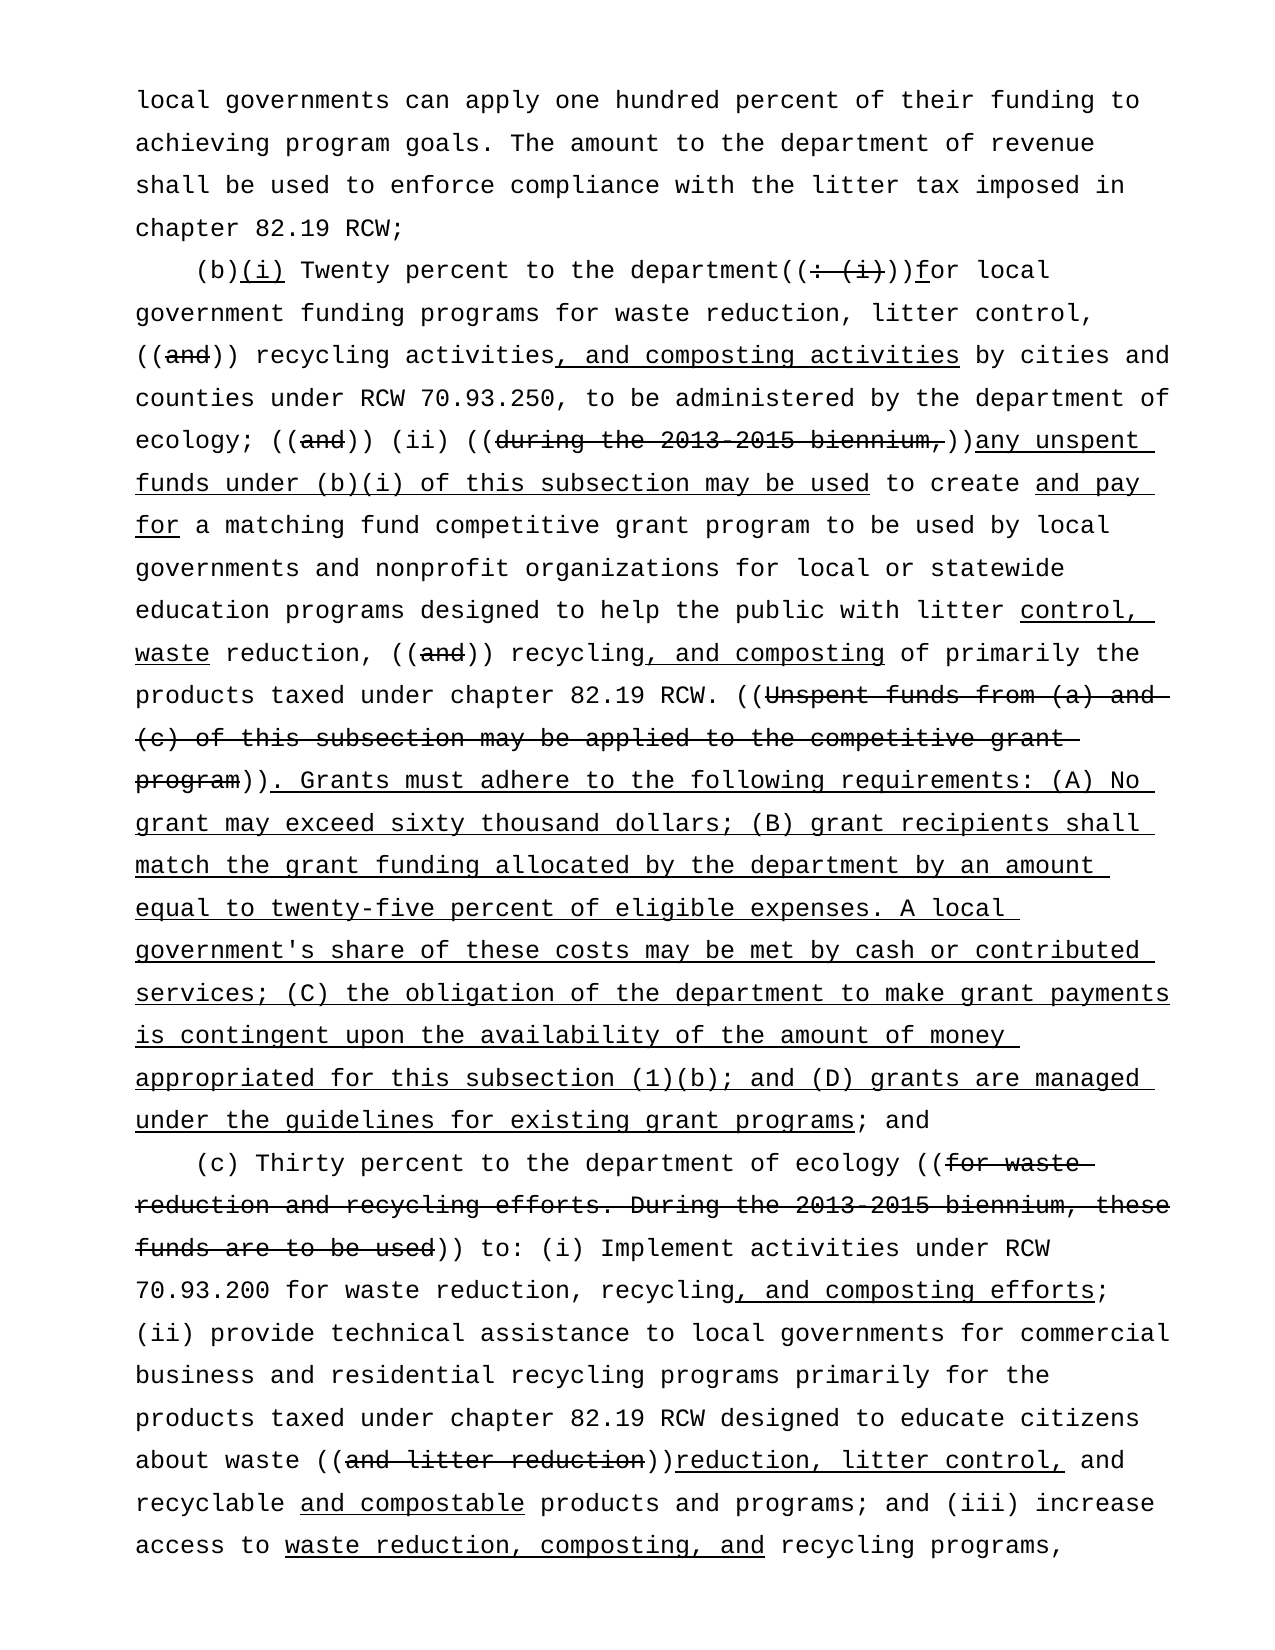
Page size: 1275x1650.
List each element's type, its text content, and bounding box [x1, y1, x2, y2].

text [135, 75, 1170, 245]
text (b)(i) Twenty percent to the department((: (i)))for local government funding programs for waste reduction, litter control, ((and)) recycling activities, and composting activities by cities and counties under RCW 70.93.250, to be administered by the department of ecology; ((and)) (ii) ((during the 2013-2015 biennium,))any unspent funds under (b)(i) of this subsection may be used to create and pay for a matching fund competitive grant program to be used by local governments and nonprofit organizations for local or statewide education programs designed to help the public with litter control, waste reduction, ((and)) recycling, and composting of primarily the products taxed under chapter 82.19 RCW. ((Unspent funds from (a) and (c) of this subsection may be applied to the competitive grant program)). Grants must adhere to the following requirements: (A) No grant may exceed sixty thousand dollars; (B) grant recipients shall match the grant funding allocated by the department by an amount equal to twenty-five percent of eligible expenses. A local government's share of these costs may be met by cash or contributed services; (C) the obligation of the department to make grant payments is contingent upon the availability of the amount of money appropriated for this subsection (1)(b); and (D) grants are managed under the guidelines for existing grant programs; and [135, 1005, 1170, 1137]
text (b)(i) Twenty percent to the department((: (i)))for local government funding programs for waste reduction, litter control, ((and)) recycling activities, and composting activities by cities and counties under RCW 70.93.250, to be administered by the department of ecology; ((and)) (ii) ((during the 2013-2015 biennium,))any unspent funds under (b)(i) of this subsection may be used to create and pay for a matching fund competitive grant program to be used by local governments and nonprofit organizations for local or statewide education programs designed to help the public with litter control, waste reduction, ((and)) recycling, and composting of primarily the products taxed under chapter 82.19 RCW. ((Unspent funds from (a) and (c) of this subsection may be applied to the competitive grant program)). Grants must adhere to the following requirements: (A) No grant may exceed sixty thousand dollars; (B) grant recipients shall match the grant funding allocated by the department by an amount equal to twenty-five percent of eligible expenses. A local government's share of these costs may be met by cash or contributed services; (C) the obligation of the department to make grant payments is contingent upon the availability of the amount of money appropriated for this subsection (1)(b); and (D) grants are managed under the guidelines for existing grant programs; and [135, 245, 1170, 1004]
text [135, 1208, 1170, 1562]
